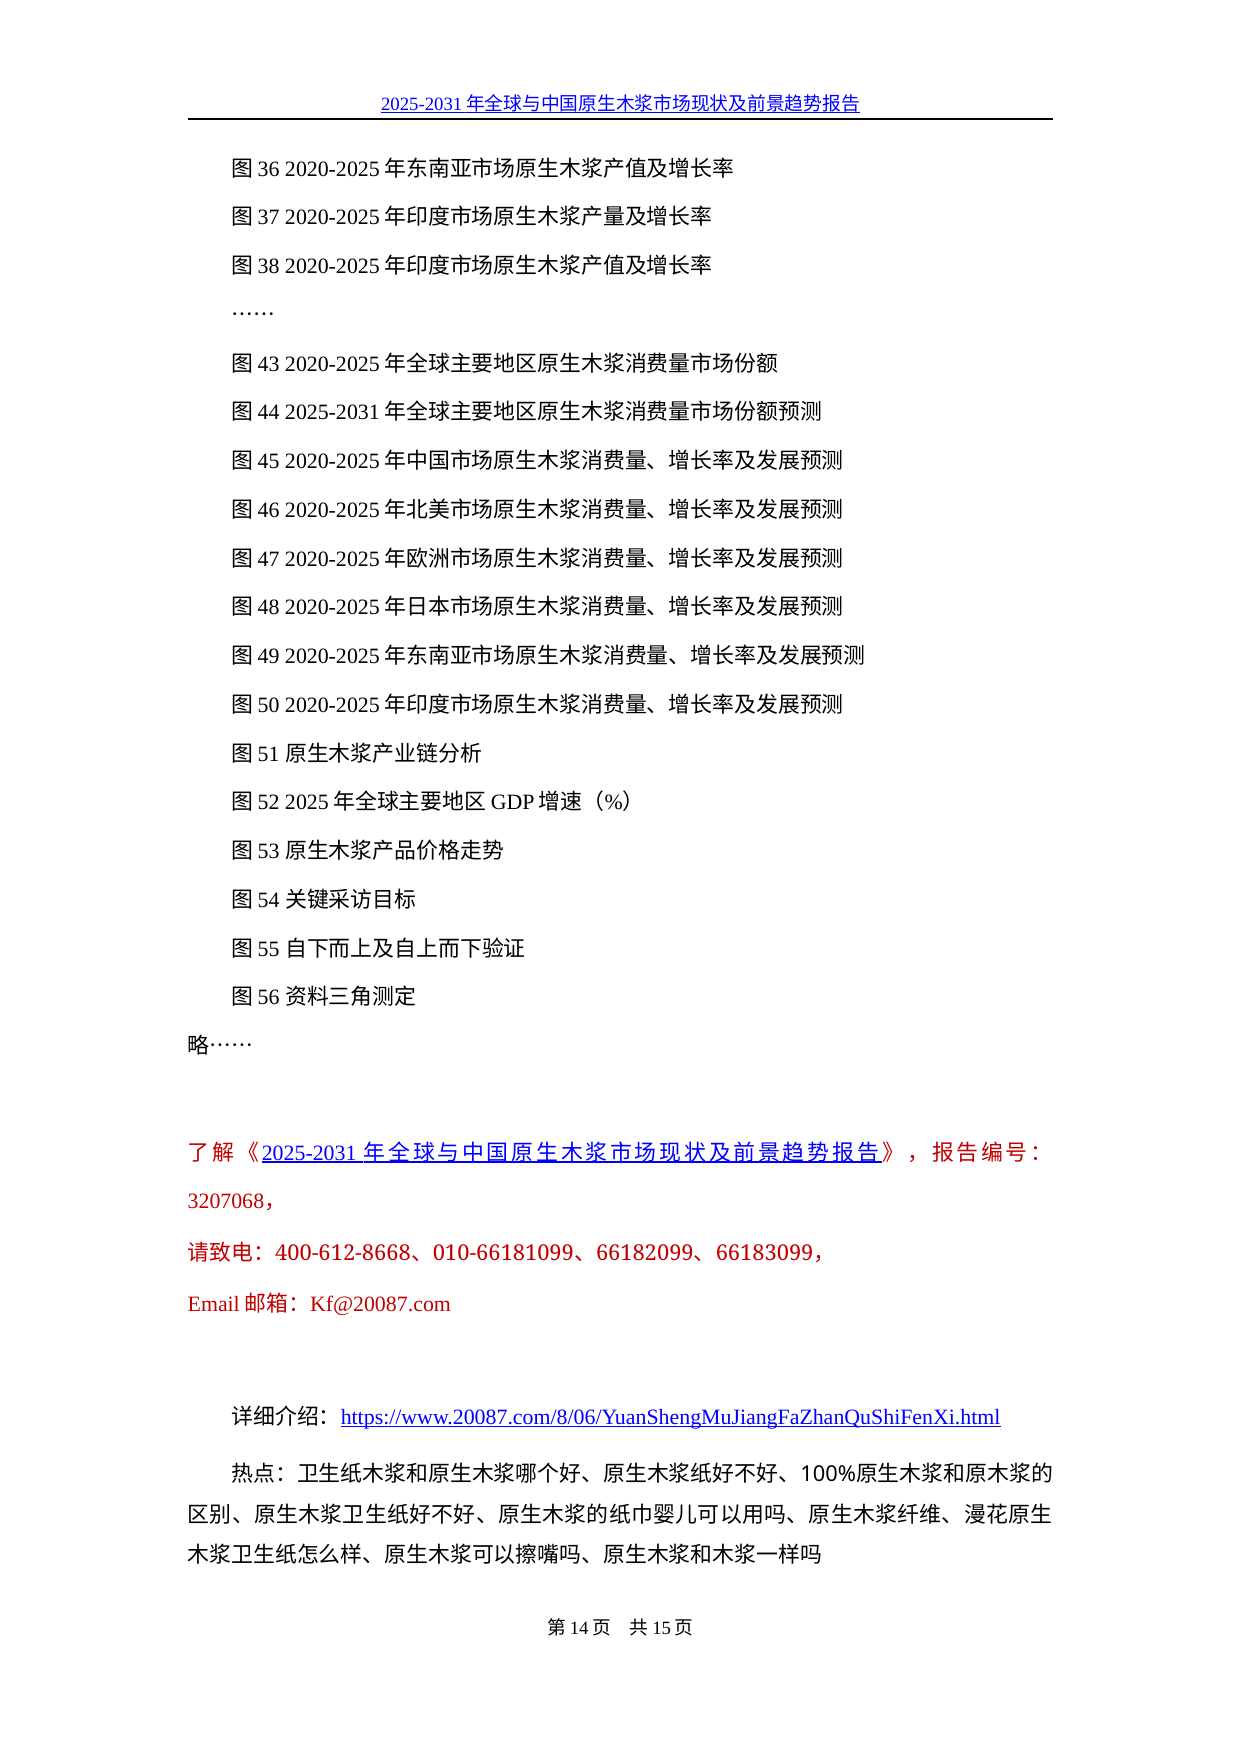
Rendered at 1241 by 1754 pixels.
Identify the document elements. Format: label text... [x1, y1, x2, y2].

text 热点：卫生纸木浆和原生木浆哪个好、原生木浆纸好不好、100%原生木浆和原木浆的区别、原生木浆卫生纸好不好、原生木浆的纸巾婴儿可以用吗、原生木浆纤维、漫花原生木浆卫生纸怎么样、原生木浆可以擦嘴吗、原生木浆和木浆一样吗 [187, 1456, 1053, 1569]
text 了解《2025-2031年全球与中国原生木浆市场现状及前景趋势报告》，报告编号：3207068， [187, 1134, 1053, 1215]
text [187, 150, 1053, 1060]
text Email邮箱：Kf@20087.com [187, 1286, 1053, 1318]
text 详细介绍：https://www.20087.com/8/06/YuanShengMuJiangFaZhanQuShiFenXi.html [187, 1399, 1053, 1431]
text 请致电：400-612-8668、010-66181099、66182099、66183099， [187, 1234, 1053, 1267]
